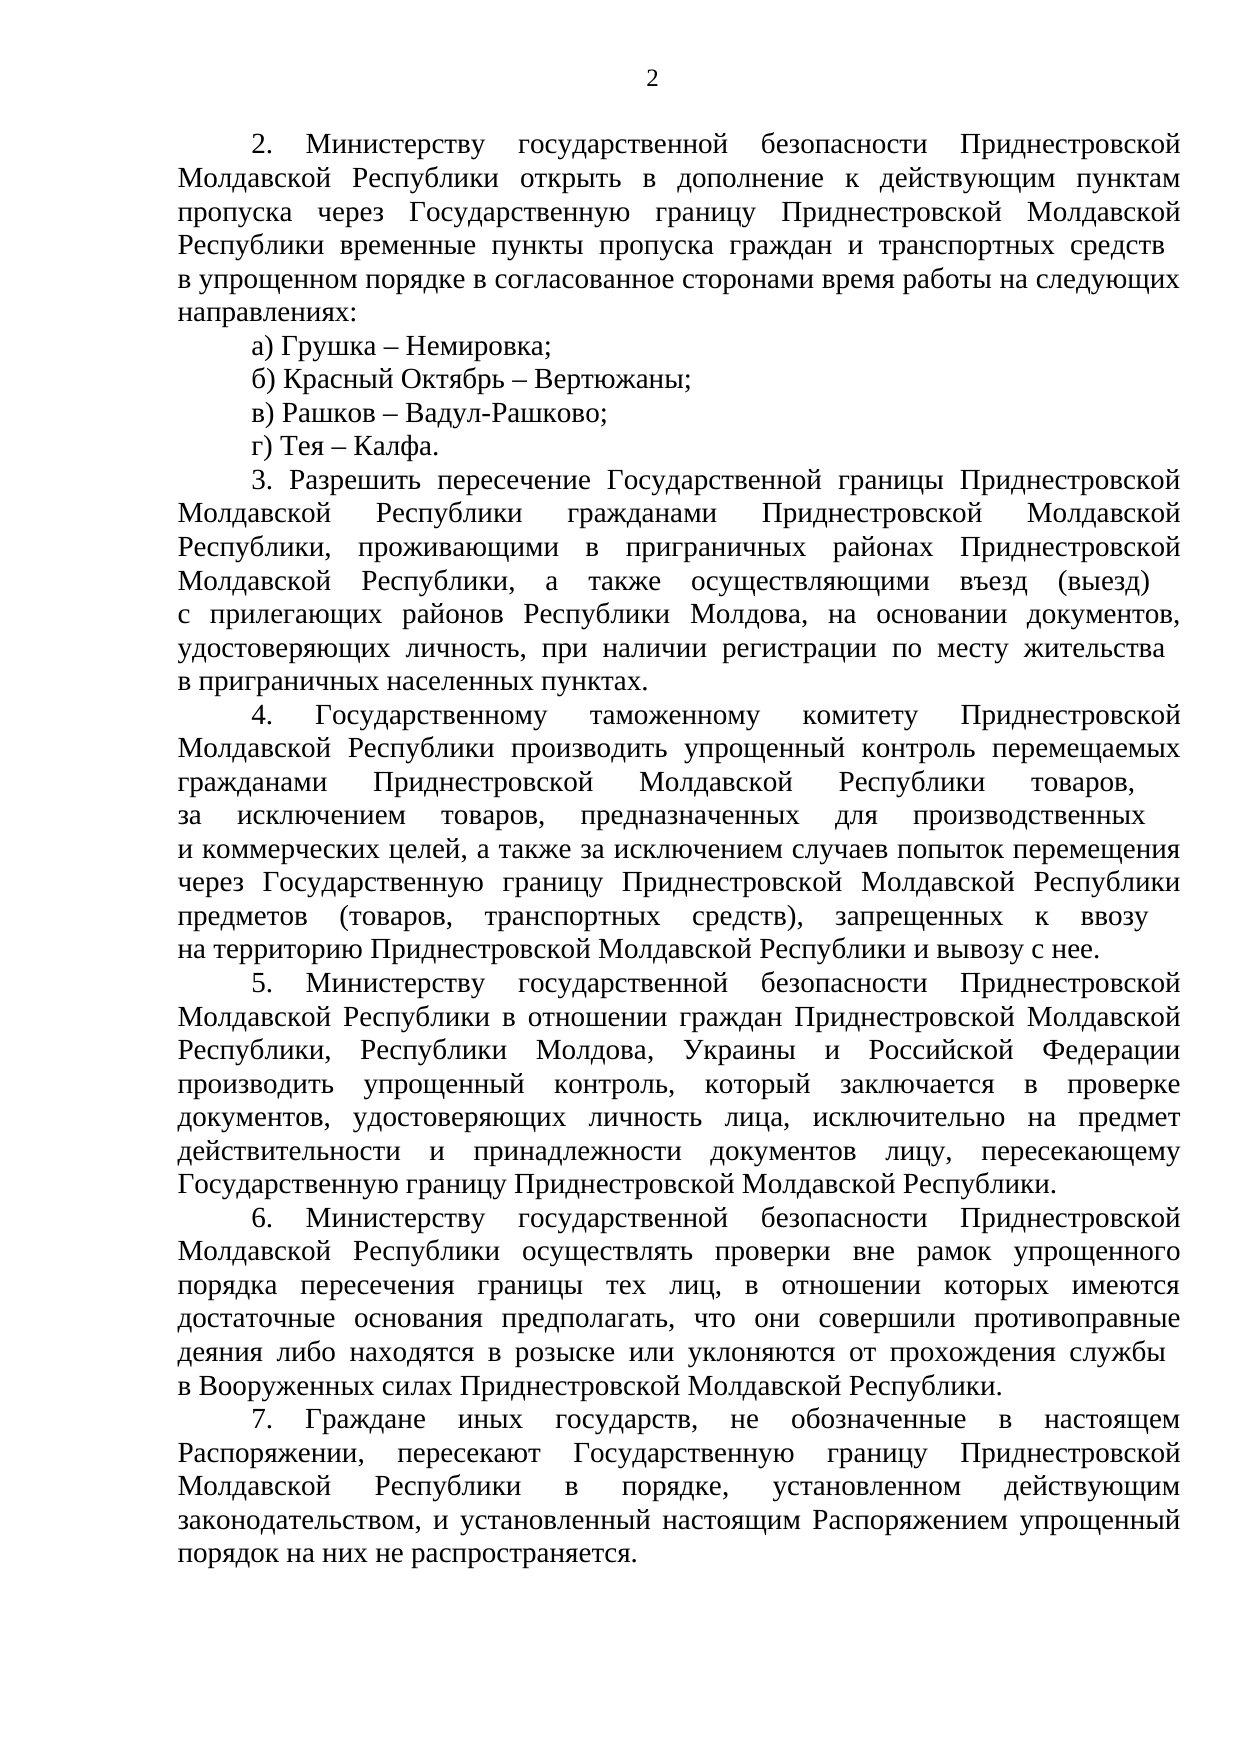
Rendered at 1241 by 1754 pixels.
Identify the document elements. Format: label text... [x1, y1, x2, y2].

text 6. Министерству государственной безопасности Приднестровской Молдавской Республики осуществлять проверки вне рамок упрощенного порядка пересечения границы тех лиц, в отношении которых имеются достаточные основания предполагать, что они совершили противоправные деяния либо находятся в розыске или уклоняются от прохождения службы в Вооруженных силах Приднестровской Молдавской Республики. [177, 1200, 1181, 1401]
text а) Грушка – Немировка; [177, 328, 1181, 361]
text 2. Министерству государственной безопасности Приднестровской Молдавской Республики открыть в дополнение к действующим пунктам пропуска через Государственную границу Приднестровской Молдавской Республики временные пункты пропуска граждан и транспортных средств в упрощенном порядке в согласованное сторонами время работы на следующих направлениях: [177, 127, 1181, 328]
text 7. Граждане иных государств, не обозначенные в настоящем Распоряжении, пересекают Государственную границу Приднестровской Молдавской Республики в порядке, установленном действующим законодательством, и установленный настоящим Распоряжением упрощенный порядок на них не распространяется. [177, 1401, 1181, 1569]
text в) Рашков – Вадул-Рашково; [177, 395, 1181, 428]
text г) Тея – Калфа. [177, 428, 1181, 462]
text 5. Министерству государственной безопасности Приднестровской Молдавской Республики в отношении граждан Приднестровской Молдавской Республики, Республики Молдова, Украины и Российской Федерации производить упрощенный контроль, который заключается в проверке документов, удостоверяющих личность лица, исключительно на предмет действительности и принадлежности документов лицу, пересекающему Государственную границу Приднестровской Молдавской Республики. [177, 965, 1181, 1200]
text 3. Разрешить пересечение Государственной границы Приднестровской Молдавской Республики гражданами Приднестровской Молдавской Республики, проживающими в приграничных районах Приднестровской Молдавской Республики, а также осуществляющими въезд (выезд) с прилегающих районов Республики Молдова, на основании документов, удостоверяющих личность, при наличии регистрации по месту жительства в приграничных населенных пунктах. [177, 462, 1181, 697]
text 4. Государственному таможенному комитету Приднестровской Молдавской Республики производить упрощенный контроль перемещаемых гражданами Приднестровской Молдавской Республики товаров, за исключением товаров, предназначенных для производственных и коммерческих целей, а также за исключением случаев попыток перемещения через Государственную границу Приднестровской Молдавской Республики предметов (товаров, транспортных средств), запрещенных к ввозу на территорию Приднестровской Молдавской Республики и вывозу с нее. [177, 697, 1181, 965]
text б) Красный Октябрь – Вертюжаны; [177, 361, 1181, 395]
